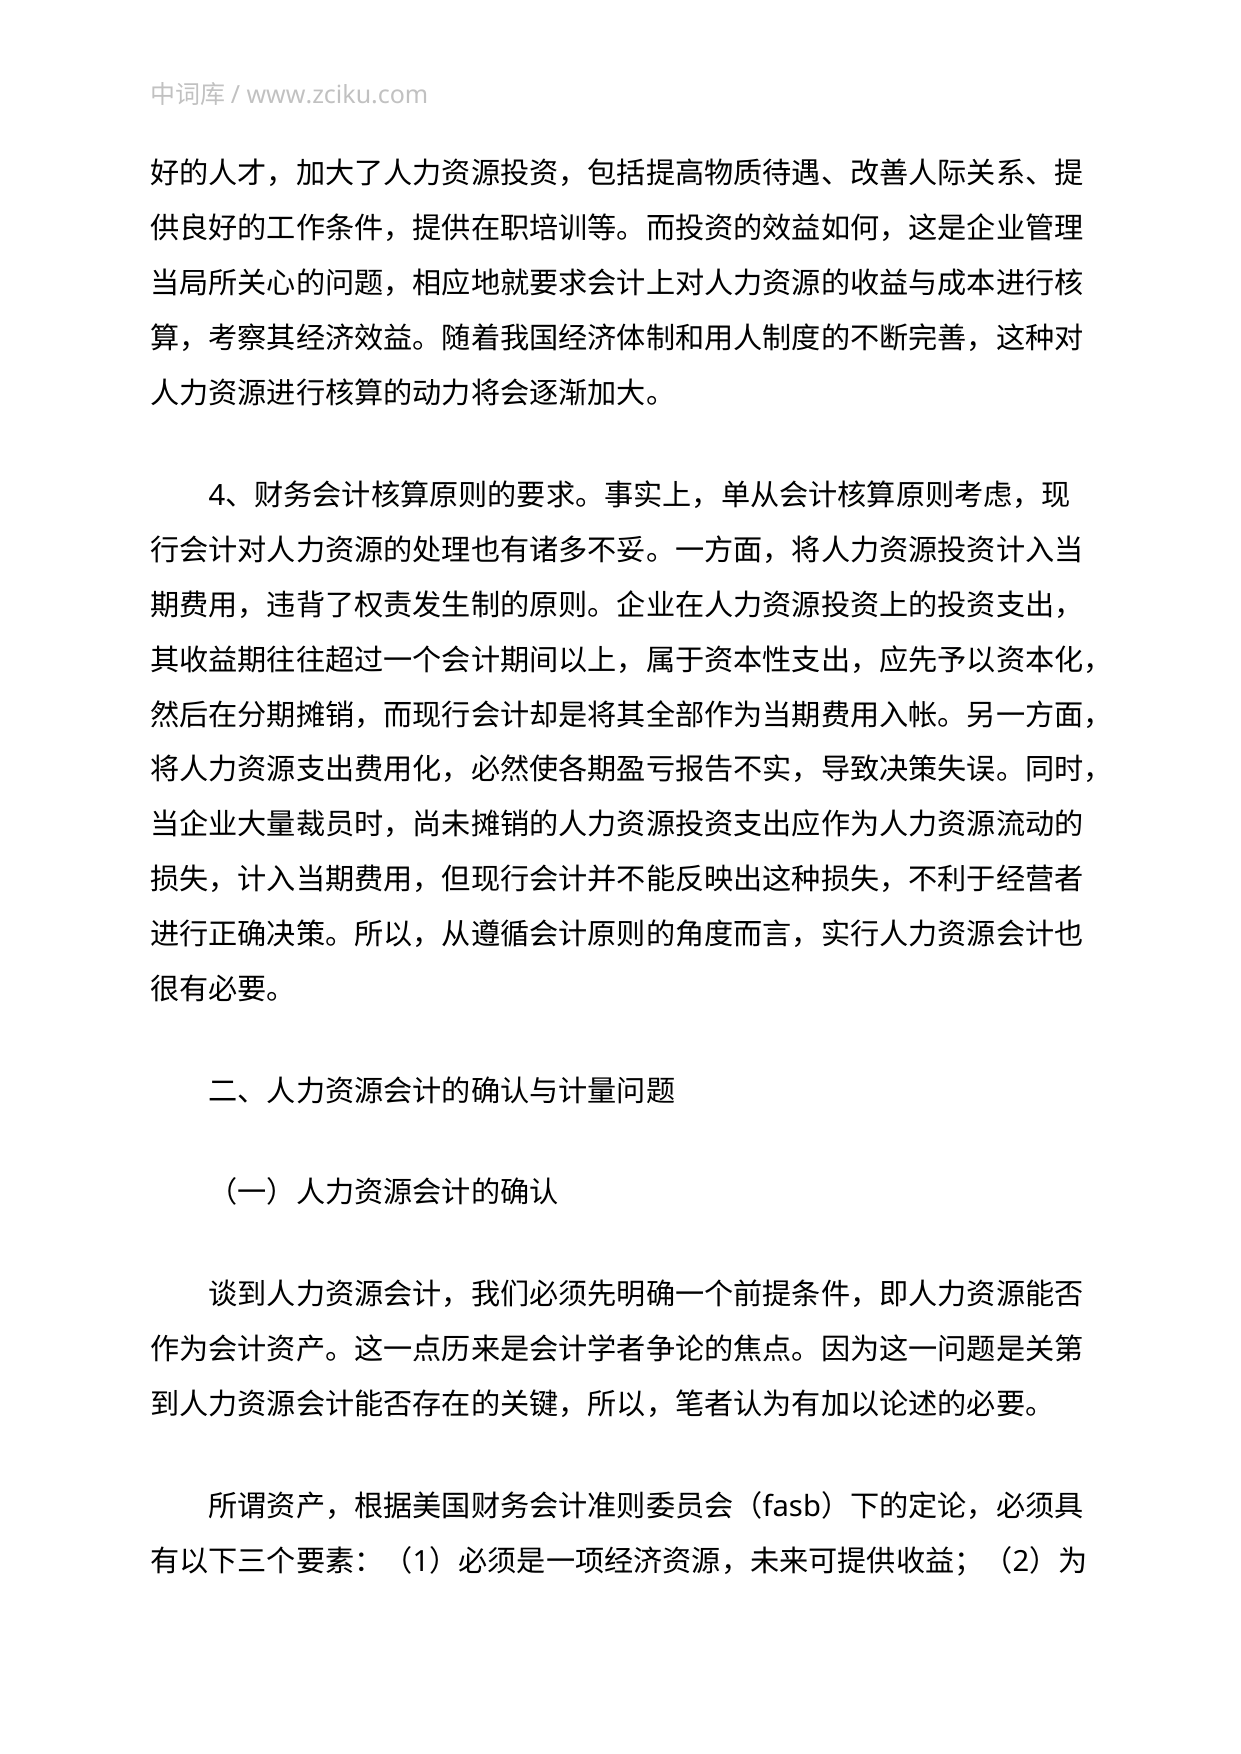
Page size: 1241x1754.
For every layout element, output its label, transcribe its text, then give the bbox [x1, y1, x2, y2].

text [150, 150, 1090, 412]
text 4、财务会计核算原则的要求。事实上，单从会计核算原则考虑，现行会计对人力资源的处理也有诸多不妥。一方面，将人力资源投资计入当期费用，违背了权责发生制的原则。企业在人力资源投资上的投资支出，其收益期往往超过一个会计期间以上，属于资本性支出，应先予以资本化，然后在分期摊销，而现行会计却是将其全部作为当期费用入帐。另一方面，将人力资源支出费用化，必然使各期盈亏报告不实，导致决策失误。同时，当企业大量裁员时，尚未摊销的人力资源投资支出应作为人力资源流动的损失，计入当期费用，但现行会计并不能反映出这种损失，不利于经营者进行正确决策。所以，从遵循会计原则的角度而言，实行人力资源会计也很有必要。 [150, 471, 1090, 1008]
text 谈到人力资源会计，我们必须先明确一个前提条件，即人力资源能否作为会计资产。这一点历来是会计学者争论的焦点。因为这一问题是关第到人力资源会计能否存在的关键，所以，笔者认为有加以论述的必要。 [150, 1271, 1090, 1423]
text （一）人力资源会计的确认 [150, 1169, 1090, 1211]
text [150, 1482, 1090, 1580]
text 二、人力资源会计的确认与计量问题 [150, 1067, 1090, 1109]
